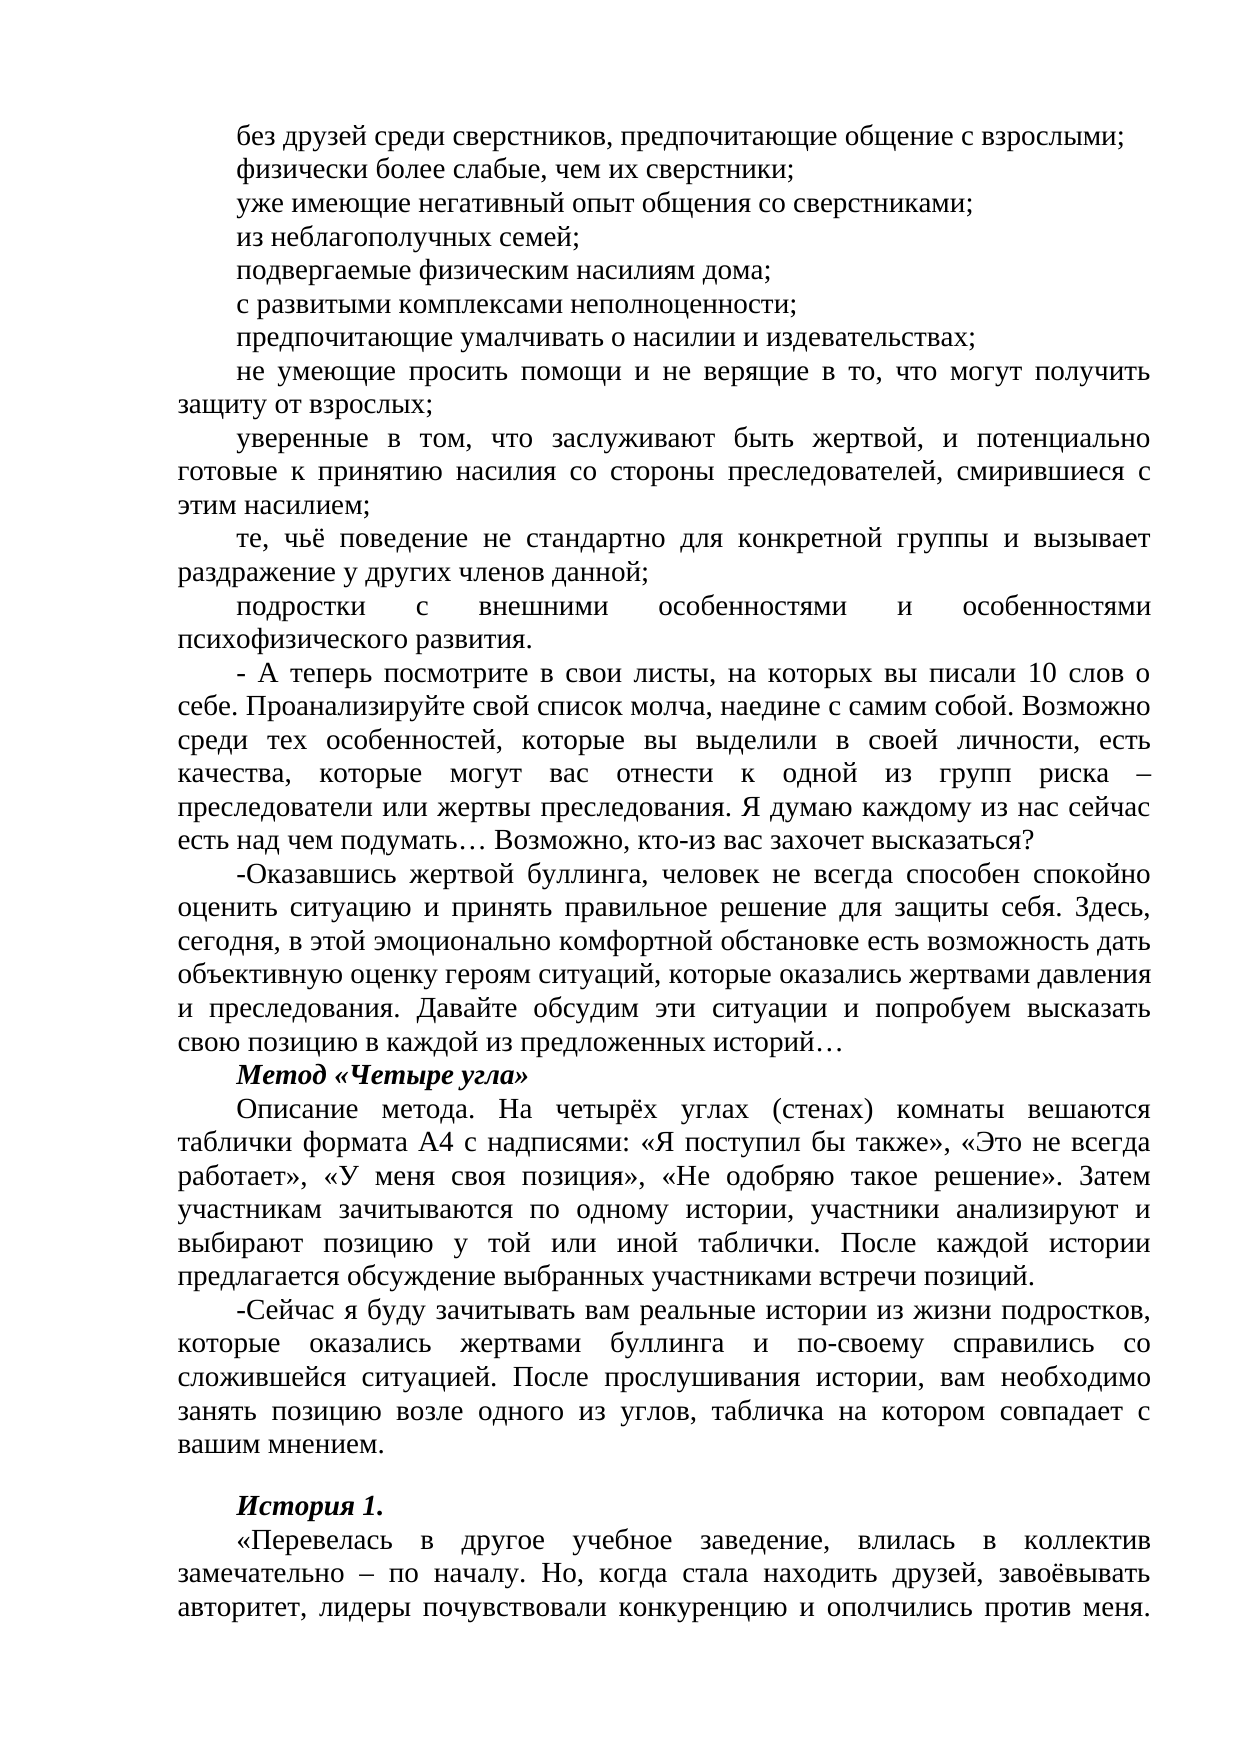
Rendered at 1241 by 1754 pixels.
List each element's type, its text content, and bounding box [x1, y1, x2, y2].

text предпочитающие умалчивать о насилии и издевательствах; [177, 319, 1152, 353]
text из неблагополучных семей; [177, 219, 1152, 252]
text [177, 1522, 1152, 1623]
text с развитыми комплексами неполноценности; [177, 286, 1152, 319]
text без друзей среди сверстников, предпочитающие общение с взрослыми; [177, 118, 1152, 152]
text не умеющие просить помощи и не верящие в то, что могут получить защиту от взрослых; [177, 353, 1152, 420]
text физически более слабые, чем их сверстники; [177, 152, 1152, 185]
text История 1. [177, 1488, 1152, 1522]
text - А теперь посмотрите в свои листы, на которых вы писали 10 слов о себе. Проанализируйте свой список молча, наедине с самим собой. Возможно среди тех особенностей, которые вы выделили в своей личности, есть качества, которые могут вас отнести к одной из групп риска – преследователи или жертвы преследования. Я думаю каждому из нас сейчас есть над чем подумать… Возможно, кто-из вас захочет высказаться? [177, 655, 1152, 856]
text подростки с внешними особенностями и особенностями психофизического развития. [177, 588, 1152, 655]
text уже имеющие негативный опыт общения со сверстниками; [177, 185, 1152, 219]
text -Оказавшись жертвой буллинга, человек не всегда способен спокойно оценить ситуацию и принять правильное решение для защиты себя. Здесь, сегодня, в этой эмоционально комфортной обстановке есть возможность дать объективную оценку героям ситуаций, которые оказались жертвами давления и преследования. Давайте обсудим эти ситуации и попробуем высказать свою позицию в каждой из предложенных историй… [177, 856, 1152, 1057]
text Метод «Четыре угла» [177, 1057, 1152, 1091]
text Описание метода. На четырёх углах (стенах) комнаты вешаются таблички формата А4 с надписями: «Я поступил бы также», «Это не всегда работает», «У меня своя позиция», «Не одобряю такое решение». Затем участникам зачитываются по одному истории, участники анализируют и выбирают позицию у той или иной таблички. После каждой истории предлагается обсуждение выбранных участниками встречи позиций. [177, 1091, 1152, 1292]
text -Сейчас я буду зачитывать вам реальные истории из жизни подростков, которые оказались жертвами буллинга и по-своему справились со сложившейся ситуацией. После прослушивания истории, вам необходимо занять позицию возле одного из углов, табличка на котором совпадает с вашим мнением. [177, 1292, 1152, 1460]
text подвергаемые физическим насилиям дома; [177, 252, 1152, 286]
text уверенные в том, что заслуживают быть жертвой, и потенциально готовые к принятию насилия со стороны преследователей, смирившиеся с этим насилием; [177, 420, 1152, 521]
text те, чьё поведение не стандартно для конкретной группы и вызывает раздражение у других членов данной; [177, 521, 1152, 588]
